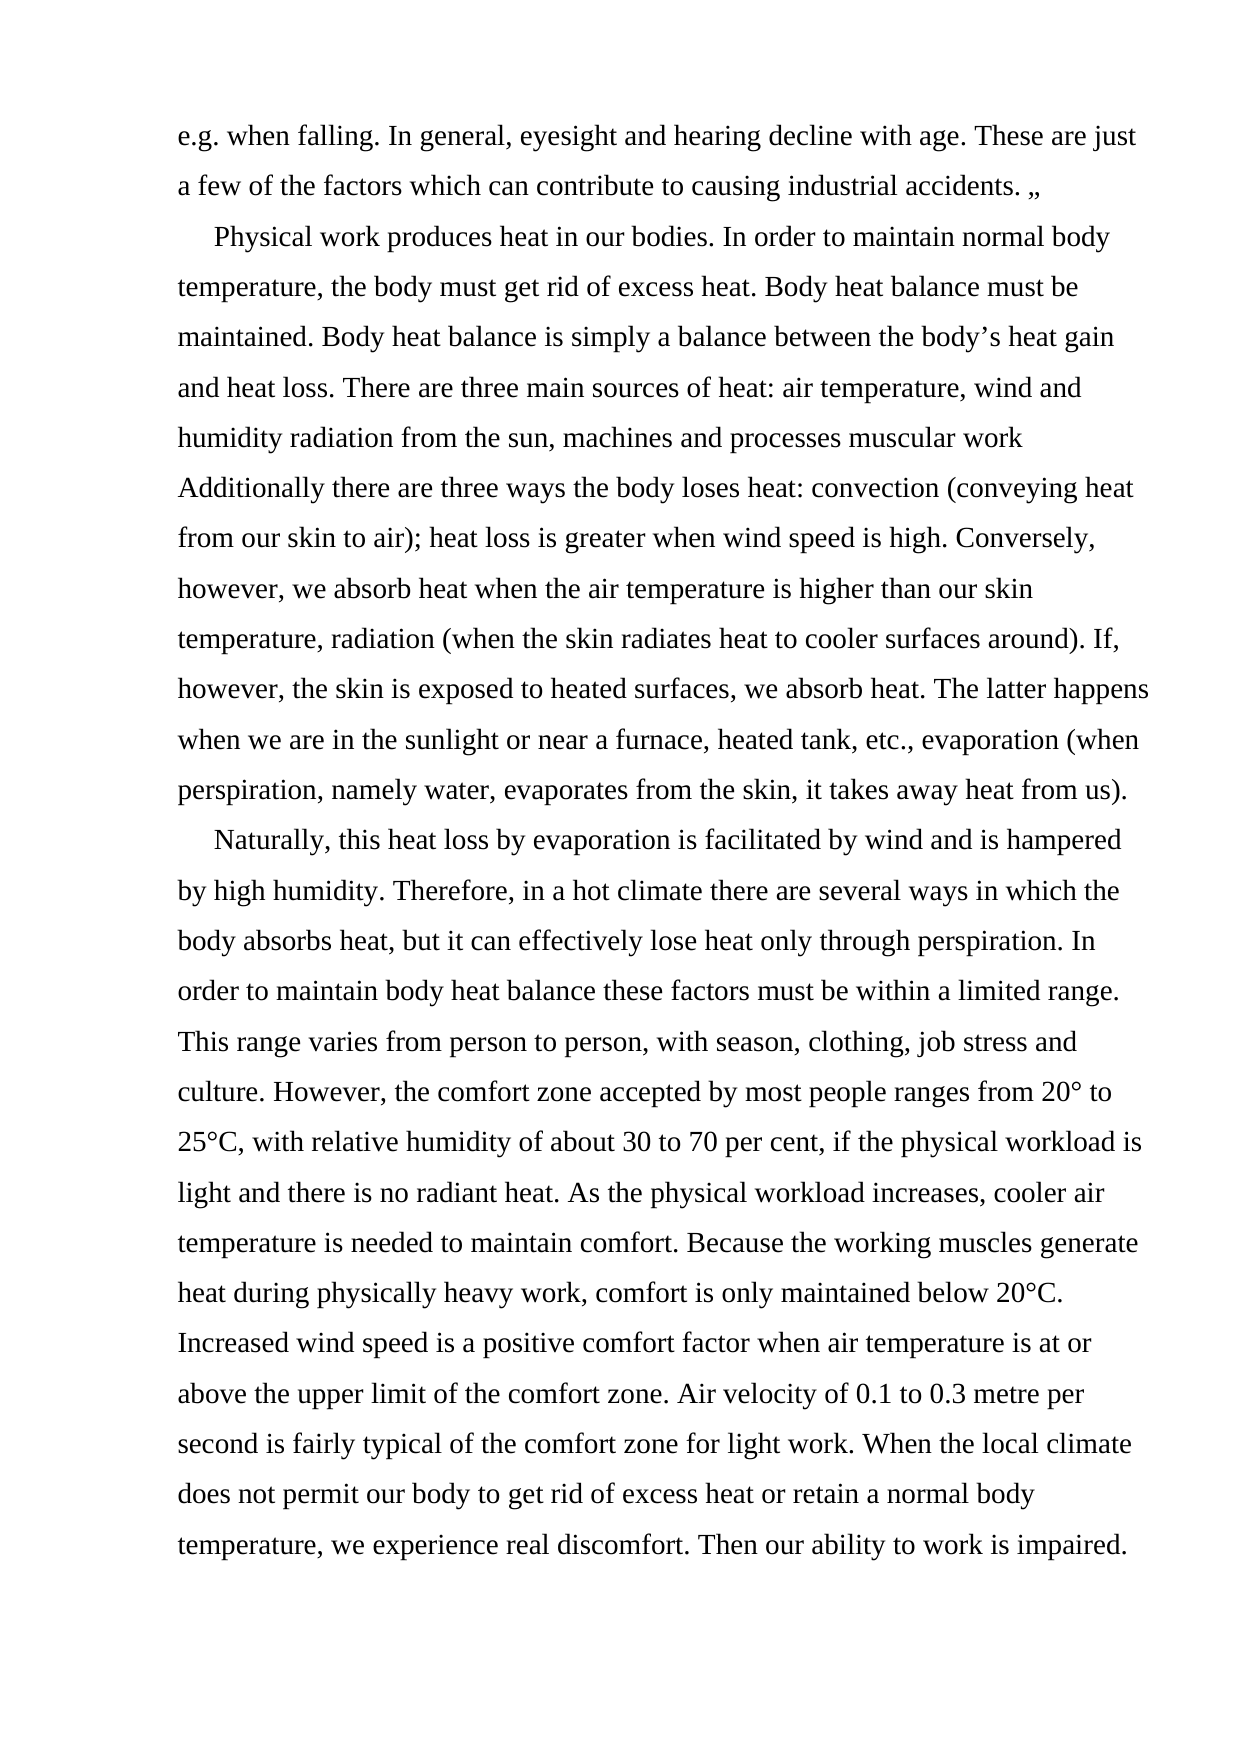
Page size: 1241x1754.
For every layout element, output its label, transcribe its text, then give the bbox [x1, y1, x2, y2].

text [177, 118, 1152, 202]
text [177, 822, 1152, 1560]
text Physical work produces heat in our bodies. In order to maintain normal body temperature, the body must get rid of excess heat. Body heat balance must be maintained. Body heat balance is simply a balance between the body’s heat gain and heat loss. There are three main sources of heat: air temperature, wind and humidity radiation from the sun, machines and processes muscular work Additionally there are three ways the body loses heat: convection (conveying heat from our skin to air); heat loss is greater when wind speed is high. Conversely, however, we absorb heat when the air temperature is higher than our skin temperature, radiation (when the skin radiates heat to cooler surfaces around). If, however, the skin is exposed to heated surfaces, we absorb heat. The latter happens when we are in the sunlight or near a furnace, heated tank, etc., evaporation (when perspiration, namely water, evaporates from the skin, it takes away heat from us). [177, 219, 1152, 806]
